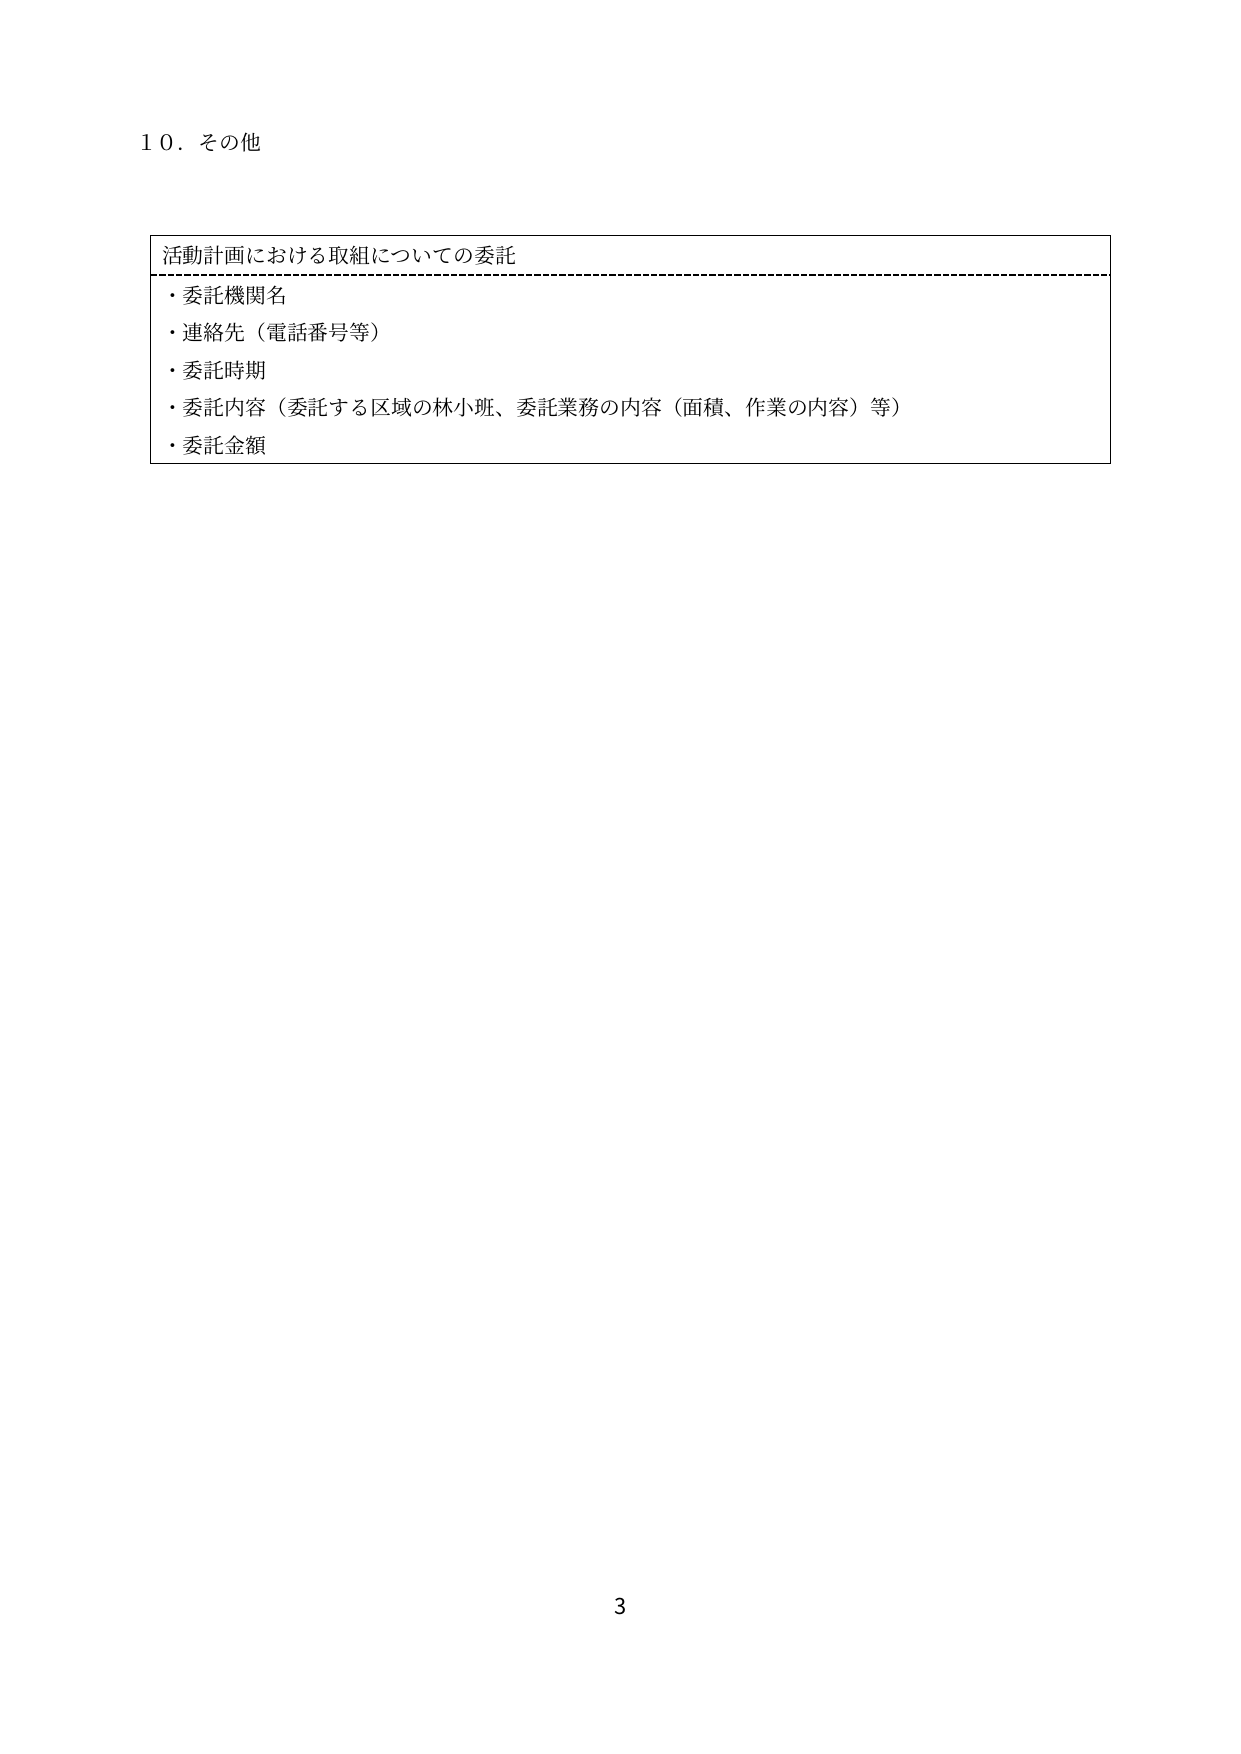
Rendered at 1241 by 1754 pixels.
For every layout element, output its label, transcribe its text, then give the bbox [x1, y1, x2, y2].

table_header 活動計画における取組についての委託 [151, 236, 1110, 273]
text １０．その他 [136, 122, 1104, 160]
table_cell ・委託機関名 ・連絡先（電話番号等） ・委託時期 ・委託内容（委託する区域の林小班、委託業務の内容（面積、作業の内容）等） ・委託金額 [151, 274, 1110, 463]
